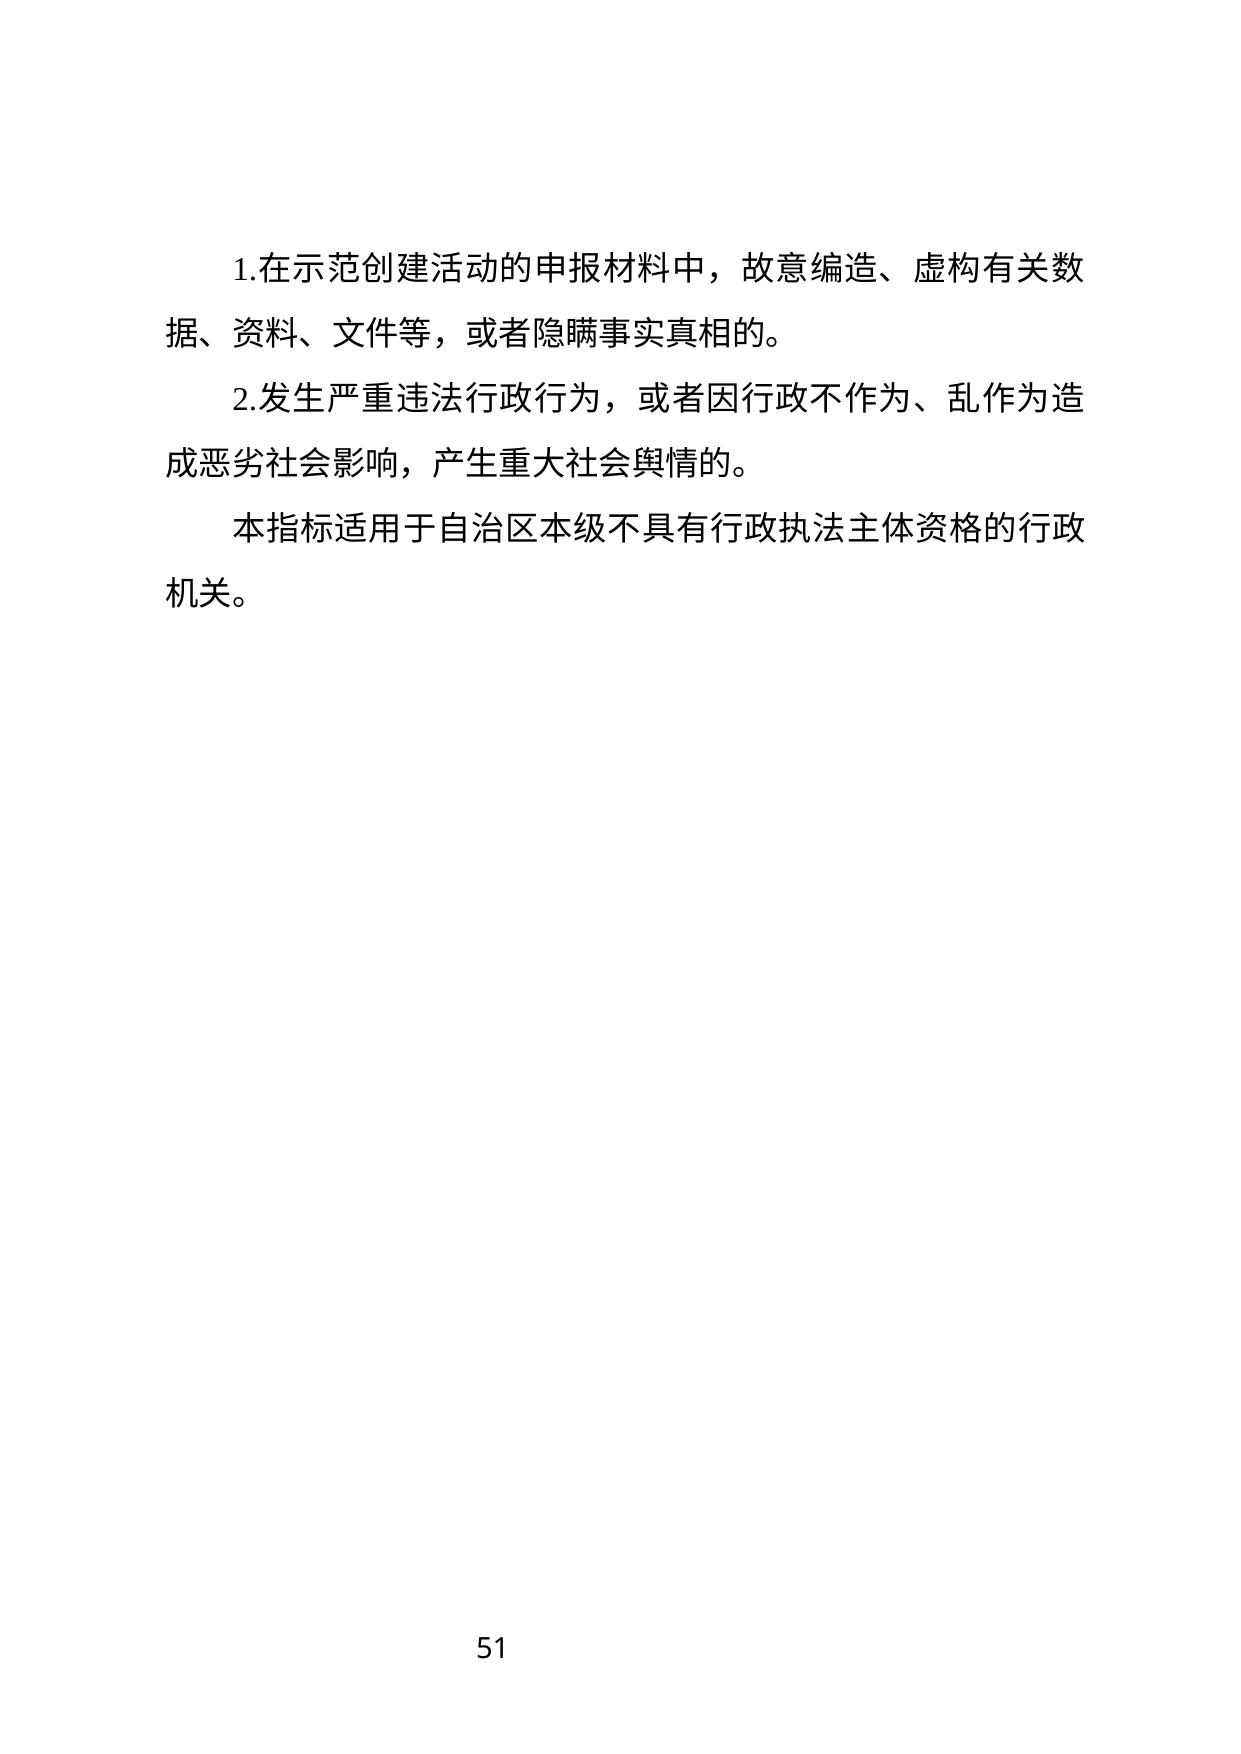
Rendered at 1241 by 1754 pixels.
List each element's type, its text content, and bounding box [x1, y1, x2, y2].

text 本指标适用于自治区本级不具有行政执法主体资格的行政机关。 [165, 493, 1087, 623]
text 1.在示范创建活动的申报材料中，故意编造、虚构有关数据、资料、文件等，或者隐瞒事实真相的。 [165, 233, 1087, 363]
text 2.发生严重违法行政行为，或者因行政不作为、乱作为造成恶劣社会影响，产生重大社会舆情的。 [165, 363, 1087, 493]
